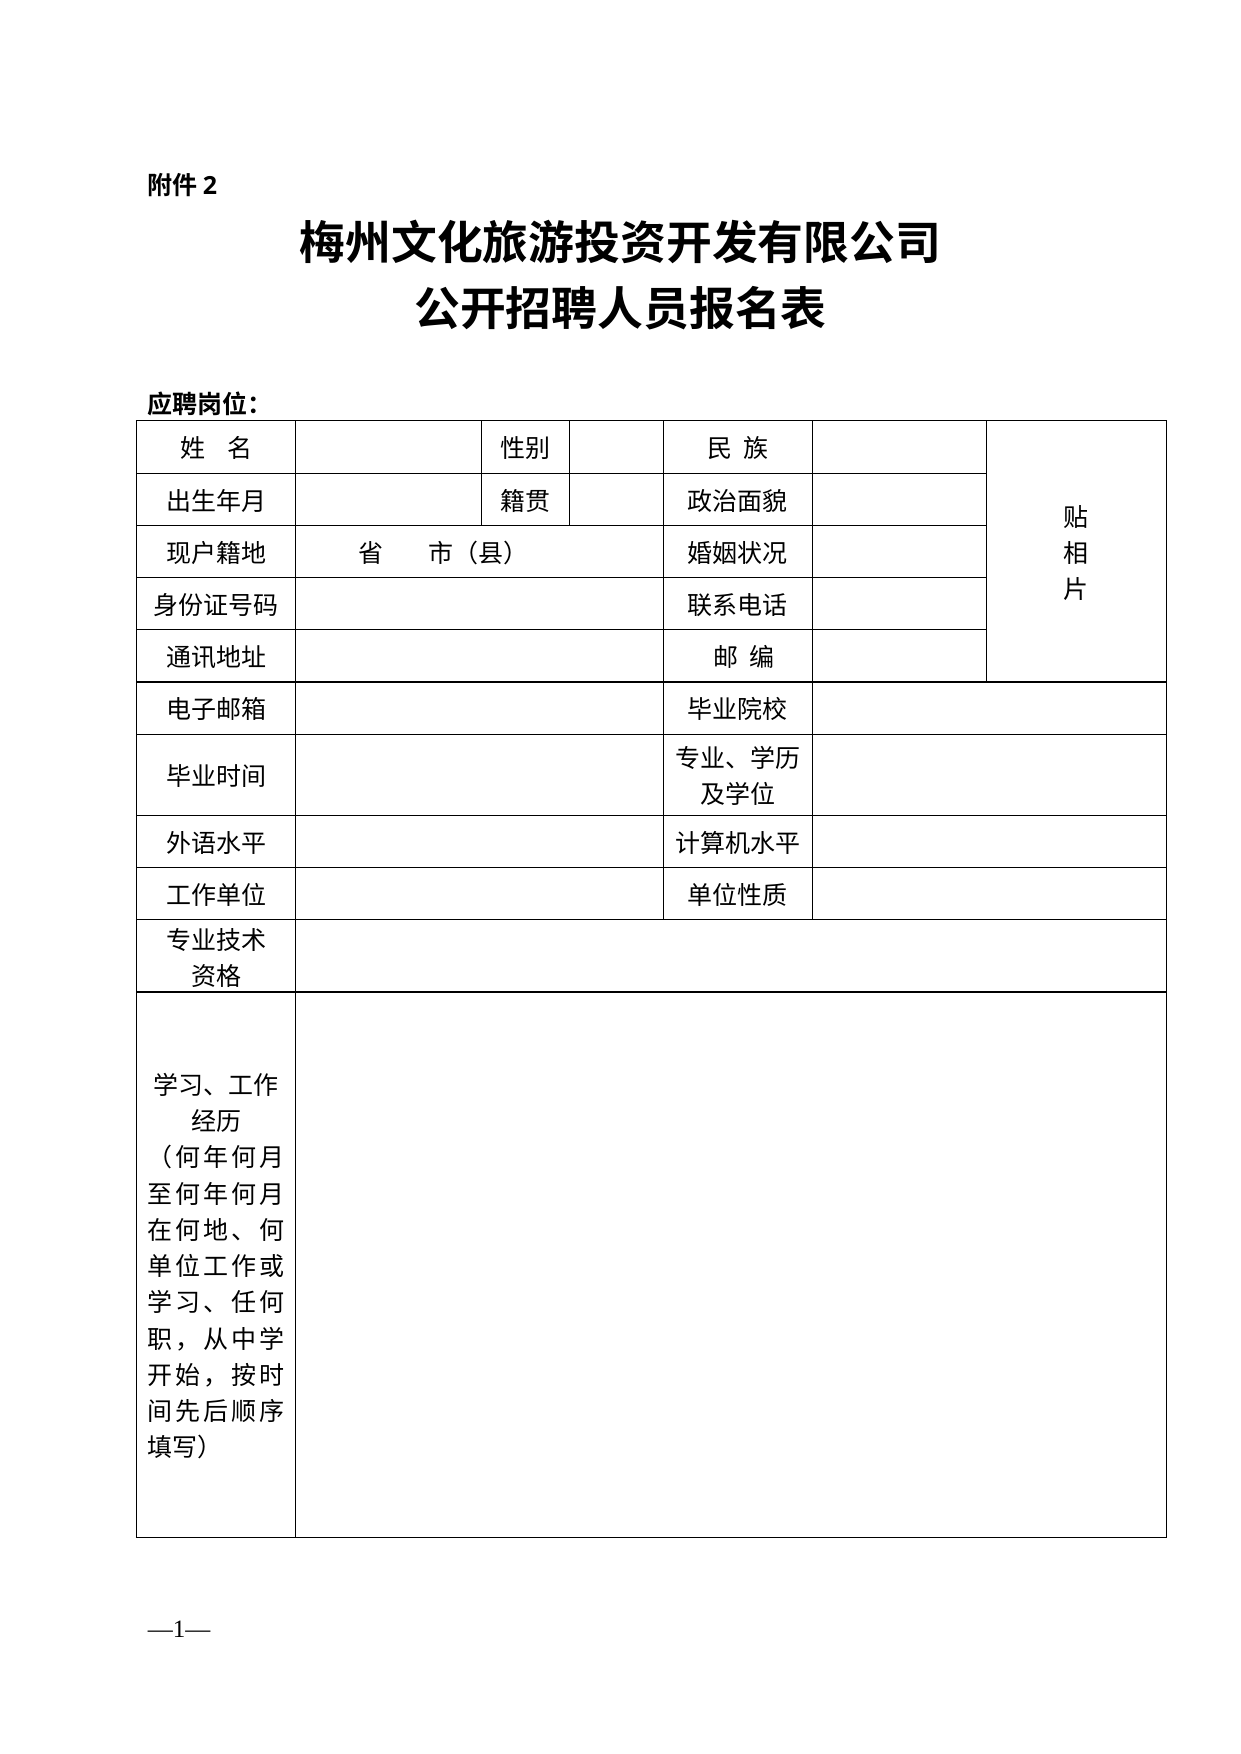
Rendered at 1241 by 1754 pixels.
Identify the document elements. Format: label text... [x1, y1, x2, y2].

table_cell 外语水平 [137, 816, 295, 867]
table_cell 计算机水平 [664, 816, 812, 867]
table_cell [296, 474, 481, 525]
table_cell [296, 816, 663, 867]
table_cell 省 市（县） [296, 526, 663, 577]
table_cell 专业、学历及学位 [664, 735, 812, 815]
table_cell 通讯地址 [137, 630, 295, 681]
table_cell [813, 683, 1166, 733]
table_cell [813, 578, 986, 629]
table_cell 毕业时间 [137, 735, 295, 815]
table_header 姓 名 [137, 421, 295, 473]
table_cell 现户籍地 [137, 526, 295, 577]
table_cell 出生年月 [137, 474, 295, 525]
table_cell [296, 993, 1166, 1537]
text 公开招聘人员报名表 [148, 272, 1092, 339]
table_cell 毕业院校 [664, 683, 812, 733]
table_header 性别 [482, 421, 569, 473]
table_header [570, 421, 663, 473]
table_cell 邮 编 [664, 630, 812, 681]
table_cell [296, 868, 663, 919]
table_cell 婚姻状况 [664, 526, 812, 577]
table_header [296, 421, 481, 473]
table_cell [813, 630, 986, 681]
table_cell 单位性质 [664, 868, 812, 919]
table_cell 政治面貌 [664, 474, 812, 525]
table_cell [813, 526, 986, 577]
table_header [813, 421, 986, 473]
table_cell 联系电话 [664, 578, 812, 629]
table_cell [296, 735, 663, 815]
table_cell 专业技术 资格 [137, 920, 295, 991]
table_header 民 族 [664, 421, 812, 473]
text 附件2 [148, 148, 1092, 206]
table_cell 电子邮箱 [137, 683, 295, 733]
table_cell [296, 630, 663, 681]
table_cell [813, 474, 986, 525]
table_header 贴 相 片 [987, 421, 1166, 681]
text 应聘岗位： [148, 384, 1092, 420]
table_cell [296, 683, 663, 733]
table_cell 工作单位 [137, 868, 295, 919]
table_cell [296, 920, 1166, 991]
table_cell [296, 578, 663, 629]
table_cell [813, 735, 1166, 815]
table_cell [813, 816, 1166, 867]
text 梅州文化旅游投资开发有限公司 [148, 206, 1092, 272]
table_cell [813, 868, 1166, 919]
table_cell [570, 474, 663, 525]
table_cell 学习、工作经历 （何年何月至何年何月在何地、何单位工作或学习、任何职，从中学开始，按时间先后顺序填写） [137, 993, 295, 1537]
table_cell 身份证号码 [137, 578, 295, 629]
table_cell 籍贯 [482, 474, 569, 525]
